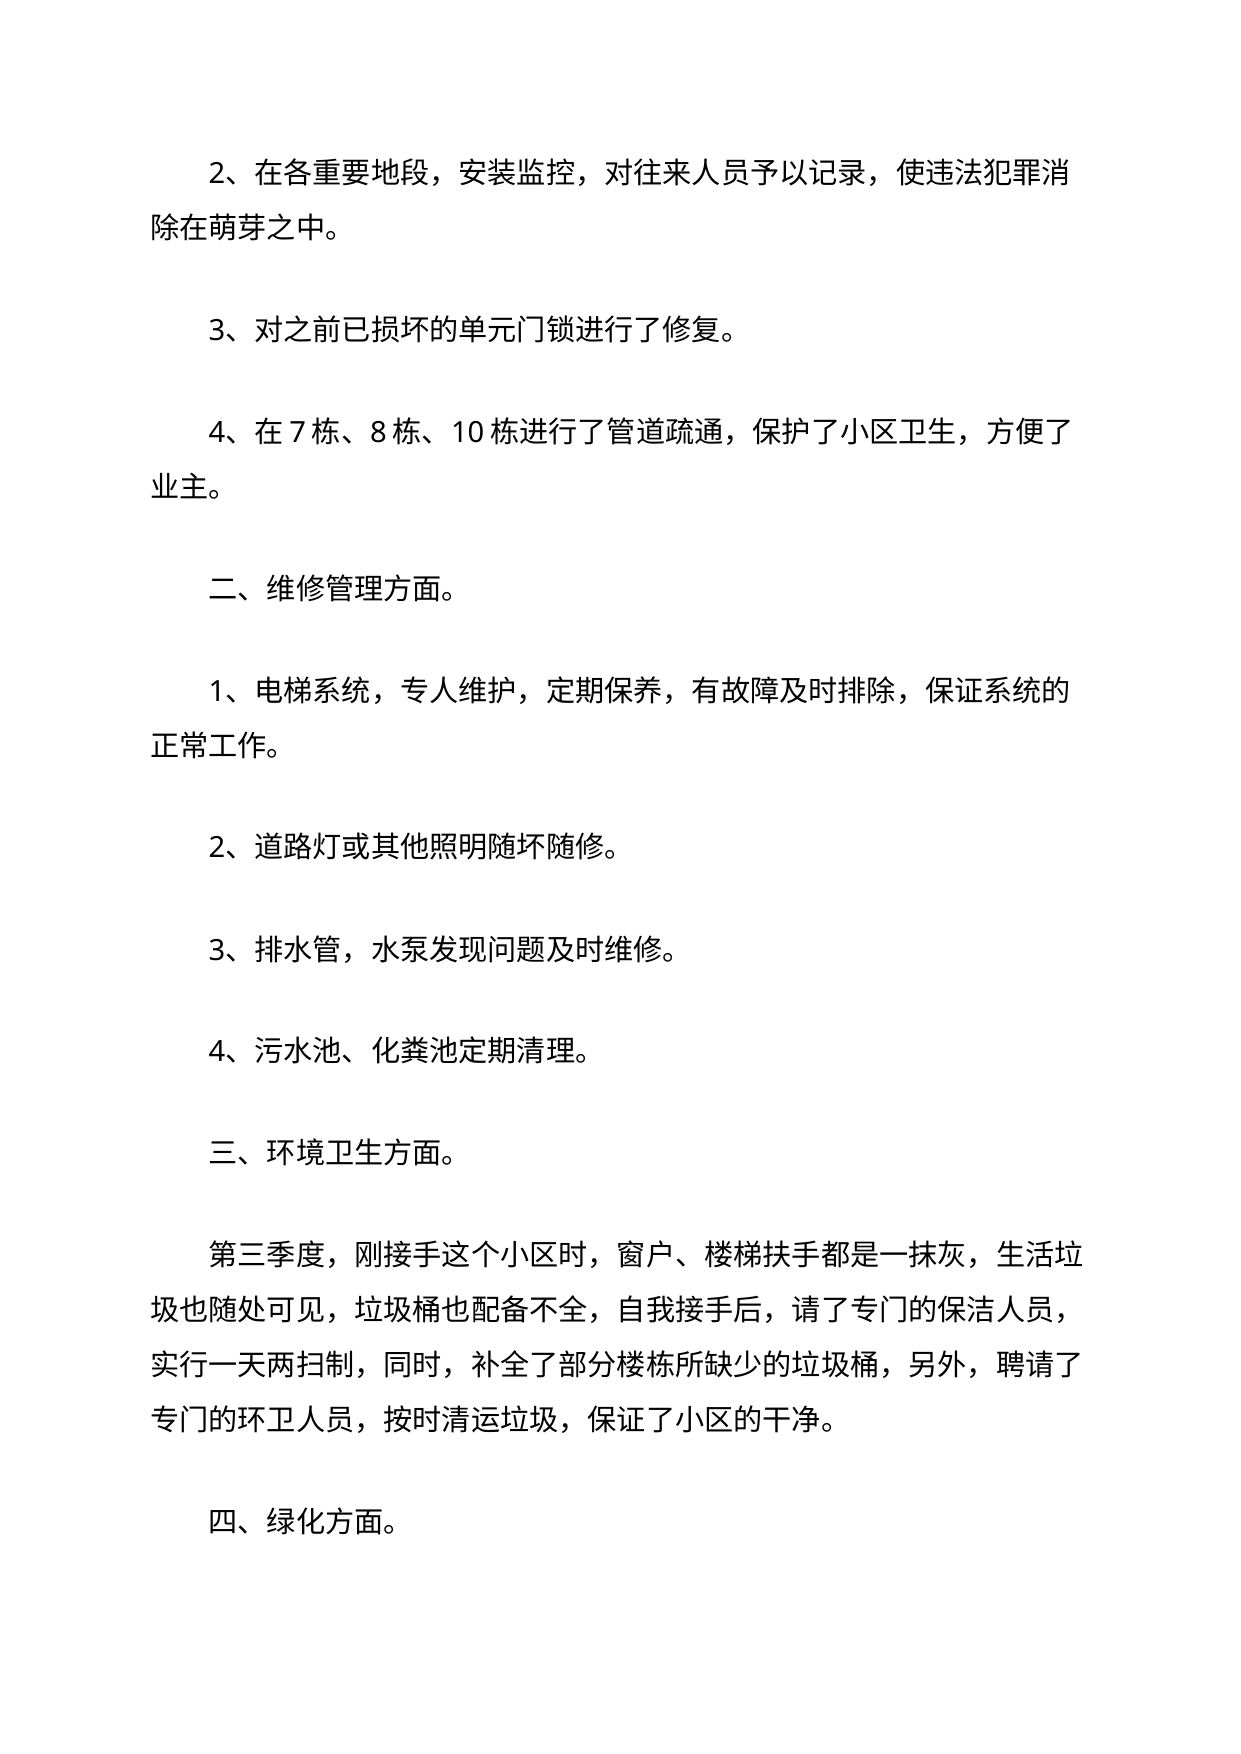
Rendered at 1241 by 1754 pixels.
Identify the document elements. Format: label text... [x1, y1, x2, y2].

text 4、污水池、化粪池定期清理。 [150, 1028, 1090, 1070]
text 四、绿化方面。 [150, 1498, 1090, 1541]
text 4、在7栋、8栋、10栋进行了管道疏通，保护了小区卫生，方便了业主。 [150, 409, 1090, 506]
text 1、电梯系统，专人维护，定期保养，有故障及时排除，保证系统的正常工作。 [150, 667, 1090, 764]
text 三、环境卫生方面。 [150, 1130, 1090, 1172]
text 二、维修管理方面。 [150, 566, 1090, 608]
text 第三季度，刚接手这个小区时，窗户、楼梯扶手都是一抹灰，生活垃圾也随处可见，垃圾桶也配备不全，自我接手后，请了专门的保洁人员，实行一天两扫制，同时，补全了部分楼栋所缺少的垃圾桶，另外，聘请了专门的环卫人员，按时清运垃圾，保证了小区的干净。 [150, 1232, 1090, 1439]
text 3、对之前已损坏的单元门锁进行了修复。 [150, 307, 1090, 349]
text 2、道路灯或其他照明随坏随修。 [150, 824, 1090, 866]
text 2、在各重要地段，安装监控，对往来人员予以记录，使违法犯罪消除在萌芽之中。 [150, 150, 1090, 247]
text 3、排水管，水泵发现问题及时维修。 [150, 926, 1090, 968]
